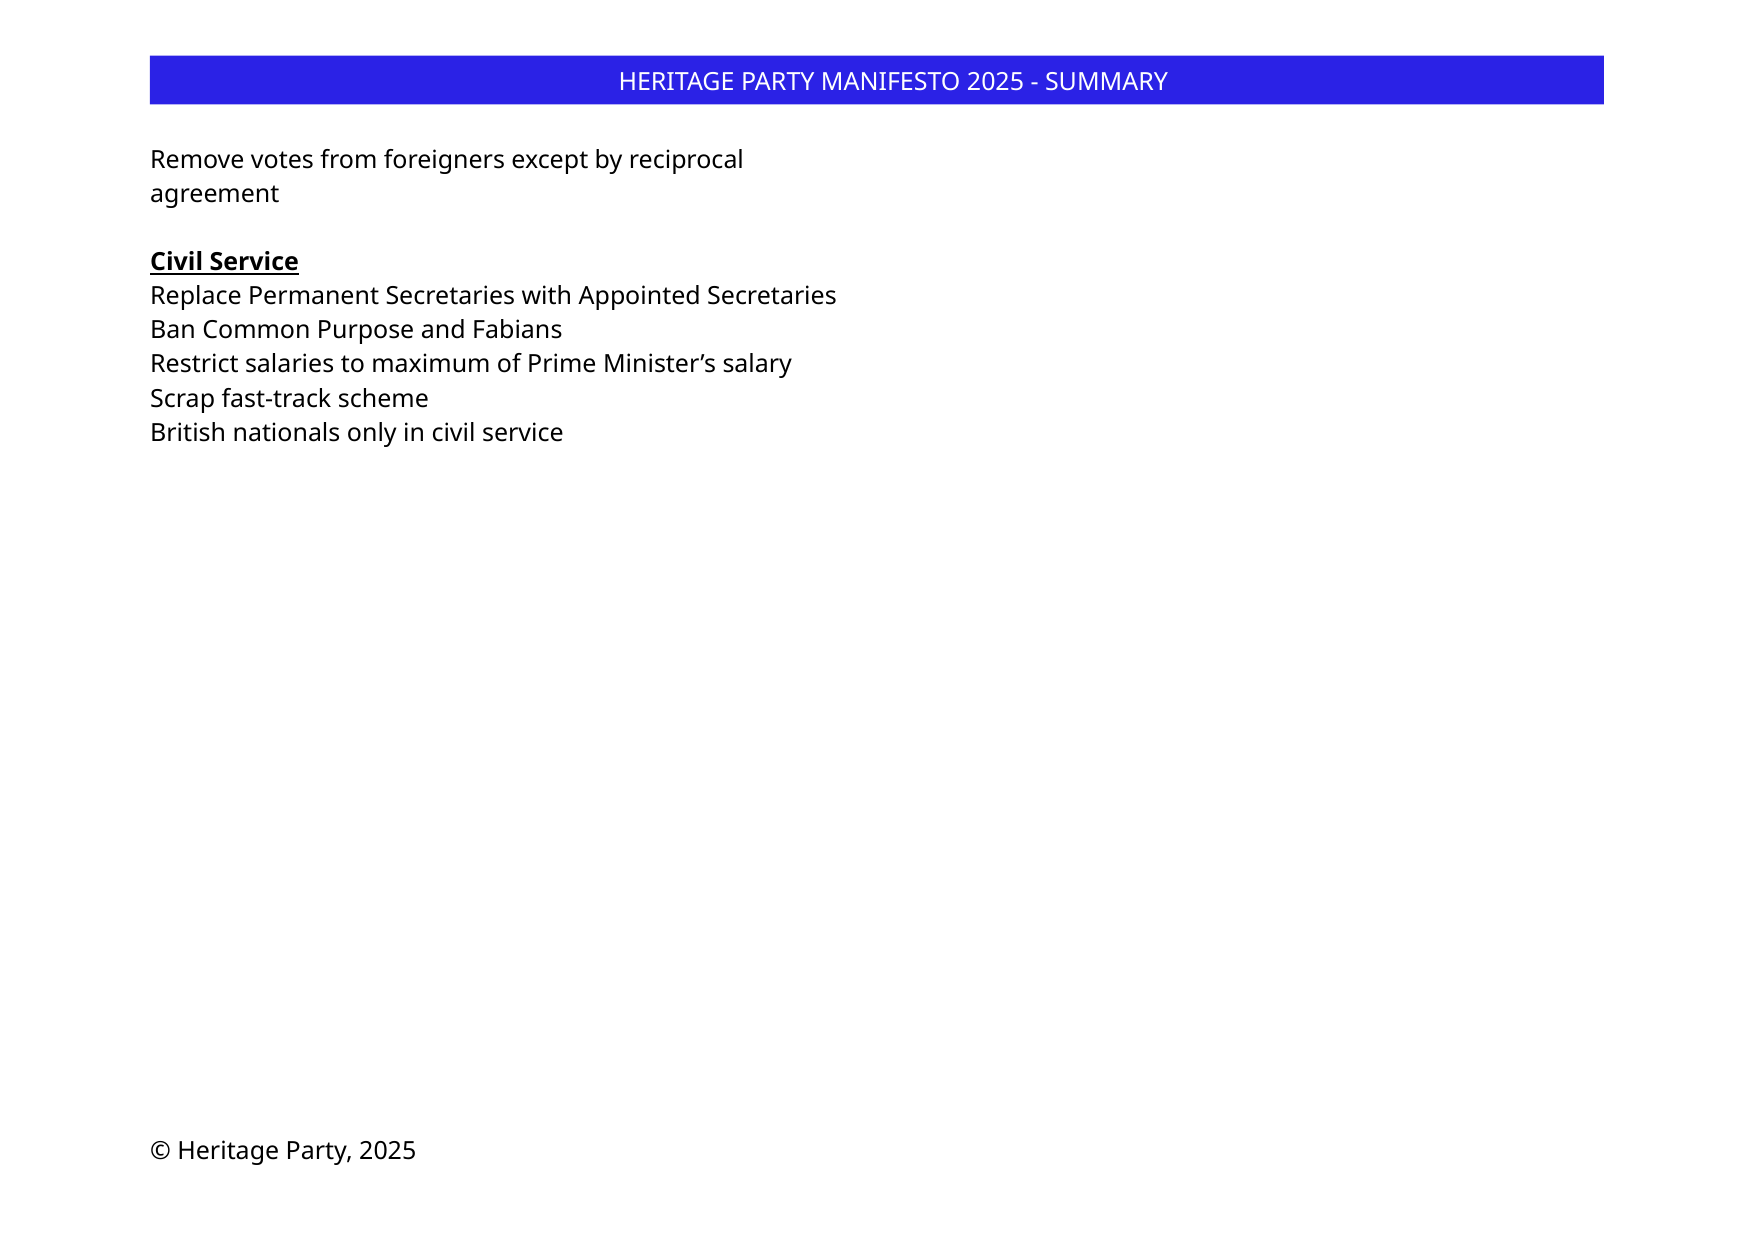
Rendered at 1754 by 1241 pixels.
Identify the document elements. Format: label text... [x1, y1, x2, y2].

text Restrict salaries to maximum of Prime Minister’s salary [150, 346, 840, 380]
text Civil Service [150, 244, 840, 278]
text Replace Permanent Secretaries with Appointed Secretaries [150, 278, 840, 312]
text Scrap fast-track scheme [150, 380, 840, 414]
text Remove votes from foreigners except by reciprocal agreement [150, 142, 840, 210]
text Ban Common Purpose and Fabians [150, 312, 840, 346]
text British nationals only in civil service [150, 414, 840, 448]
